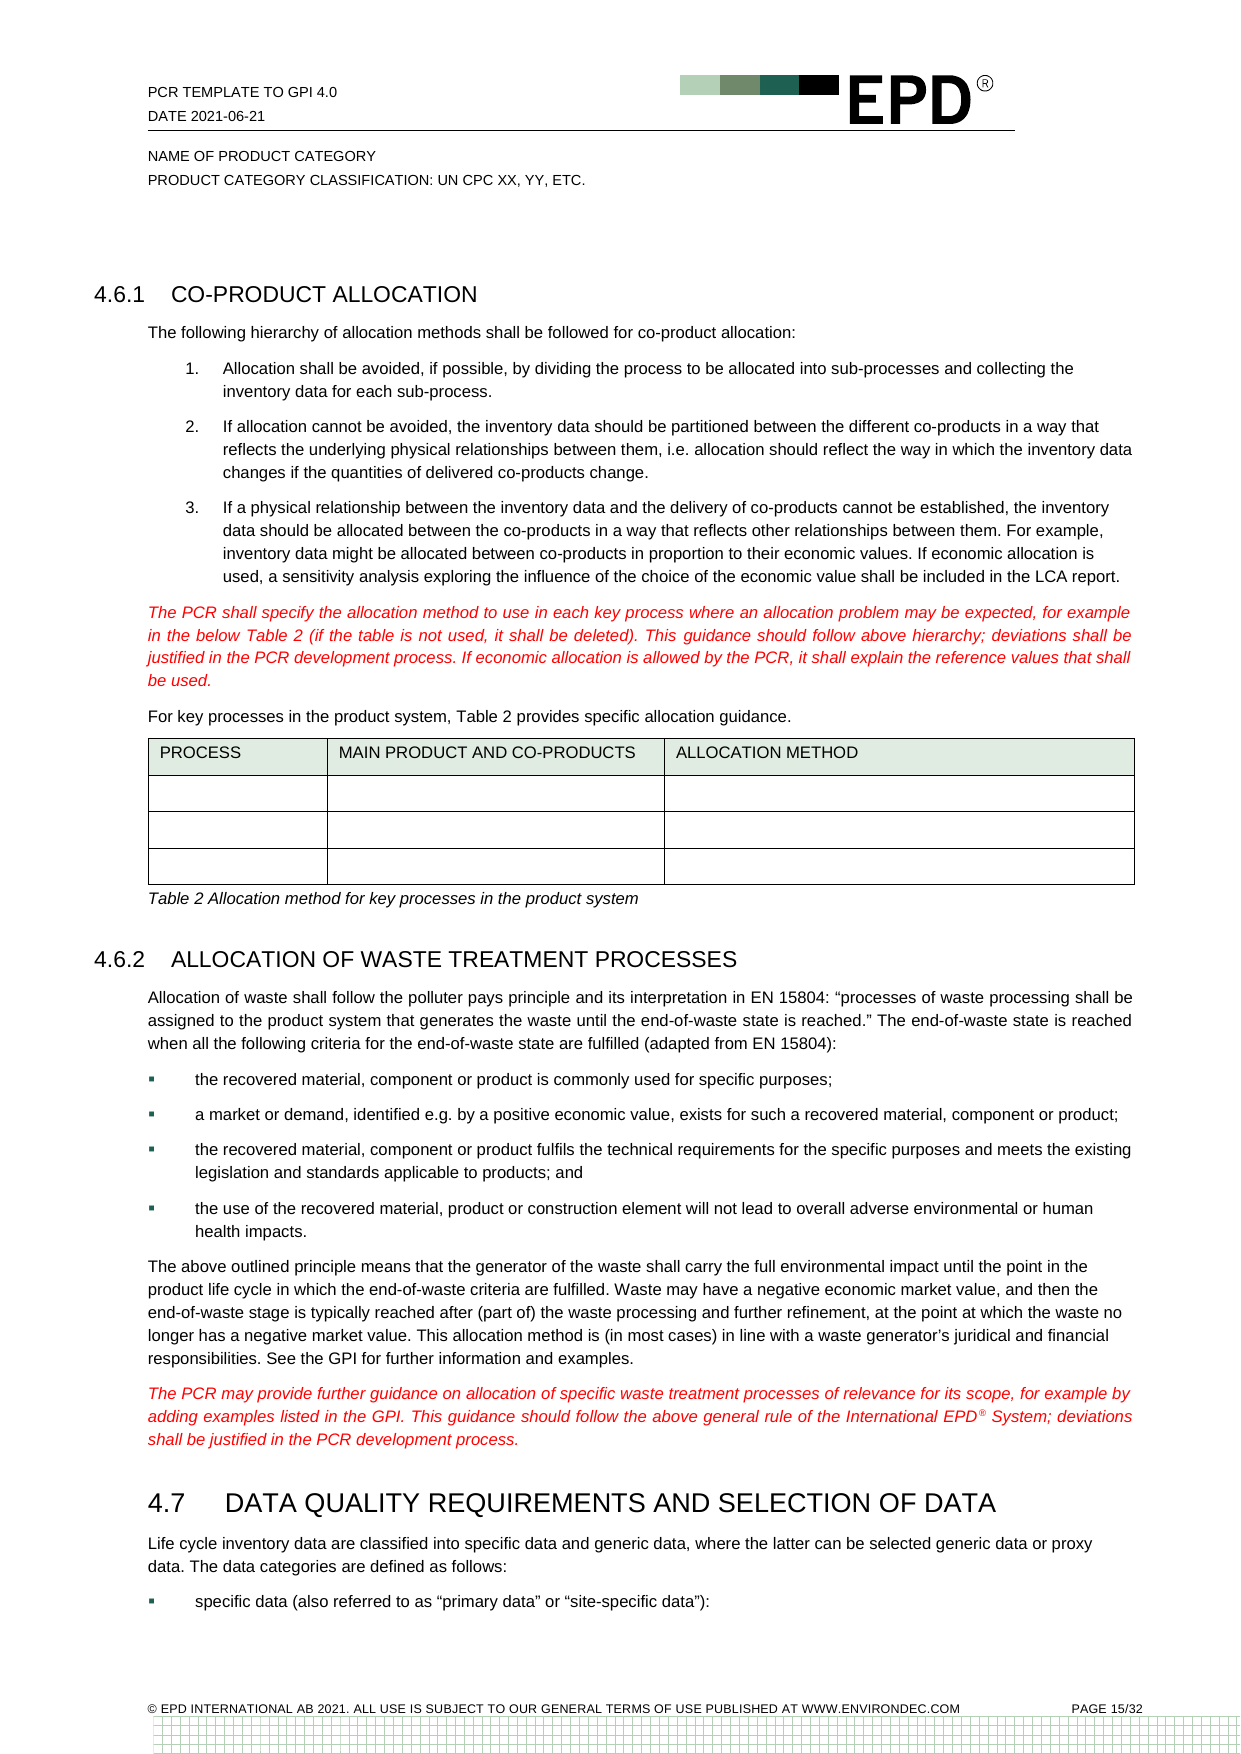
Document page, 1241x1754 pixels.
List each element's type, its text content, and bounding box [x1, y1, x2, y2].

list If a physical relationship between the inventory data and the delivery of co-products cannot be established, the inventory data should be allocated between the co-products in a way that reflects other relationships between them. For example, inventory data might be allocated between co-products in proportion to their economic values. If economic allocation is used, a sensitivity analysis exploring the influence of the choice of the economic value shall be included in the LCA report. [185, 494, 1134, 586]
table_cell [328, 812, 664, 848]
text Co-product allocation [94, 281, 1134, 307]
list If allocation cannot be avoided, the inventory data should be partitioned between the different co-products in a way that reflects the underlying physical relationships between them, i.e. allocation should reflect the way in which the inventory data changes if the quantities of delivered co-products change. [185, 413, 1134, 482]
text Allocation of waste shall follow the polluter pays principle and its interpretation in EN 15804: “processes of waste processing shall be assigned to the product system that generates the waste until the end-of-waste state is reached.” The end-of-waste state is reached when all the following criteria for the end-of-waste state are fulfilled (adapted from EN 15804): [148, 984, 1134, 1053]
list a market or demand, identified e.g. by a positive economic value, exists for such a recovered material, component or product; [148, 1101, 1134, 1124]
text The PCR may provide further guidance on allocation of specific waste treatment processes of relevance for its scope, for example by adding examples listed in the GPI. This guidance should follow the above general rule of the International EPD® System; deviations shall be justified in the PCR development process. [148, 1380, 1134, 1449]
text The PCR shall specify the allocation method to use in each key process where an allocation problem may be expected, for example in the below Table 2 (if the table is not used, it shall be deleted). This guidance should follow above hierarchy; deviations shall be justified in the PCR development process. If economic allocation is allowed by the PCR, it shall explain the reference values that shall be used. [148, 599, 1134, 690]
table_cell [665, 776, 1134, 811]
table_cell [149, 776, 327, 811]
table_cell [149, 849, 327, 884]
list Allocation shall be avoided, if possible, by dividing the process to be allocated into sub-processes and collecting the inventory data for each sub-process. [185, 355, 1134, 401]
table_header ALLOCATION METHOD [665, 739, 1134, 775]
list The above outlined principle means that the generator of the waste shall carry the full environmental impact until the point in the product life cycle in which the end-of-waste criteria are fulfilled. Waste may have a negative economic market value, and then the end-of-waste stage is typically reached after (part of) the waste processing and further refinement, at the point at which the waste no longer has a negative market value. This allocation method is (in most cases) in line with a waste generator’s juridical and financial responsibilities. See the GPI for further information and examples. [148, 1253, 1134, 1368]
text Table 2 Allocation method for key processes in the product system [148, 885, 1134, 908]
table_header PROCESS [149, 739, 327, 775]
table_cell [665, 849, 1134, 884]
table_header MAIN PRODUCT AND CO-PRODUCTS [328, 739, 664, 775]
text The following hierarchy of allocation methods shall be followed for co-product allocation: [148, 319, 1134, 342]
table_cell [328, 776, 664, 811]
text Allocation of waste treatment processes [94, 946, 1134, 972]
list the use of the recovered material, product or construction element will not lead to overall adverse environmental or human health impacts. [148, 1195, 1134, 1241]
text For key processes in the product system, Table 2 provides specific allocation guidance. [148, 703, 1134, 726]
text Data quality requirements and selection of data [148, 1487, 1134, 1518]
table_cell [149, 812, 327, 848]
list the recovered material, component or product fulfils the technical requirements for the specific purposes and meets the existing legislation and standards applicable to products; and [148, 1137, 1134, 1182]
list specific data (also referred to as “primary data” or “site-specific data”): [148, 1589, 1134, 1612]
text Life cycle inventory data are classified into specific data and generic data, where the latter can be selected generic data or proxy data. The data categories are defined as follows: [148, 1530, 1134, 1576]
table_cell [665, 812, 1134, 848]
table_cell [328, 849, 664, 884]
list the recovered material, component or product is commonly used for specific purposes; [148, 1066, 1134, 1089]
